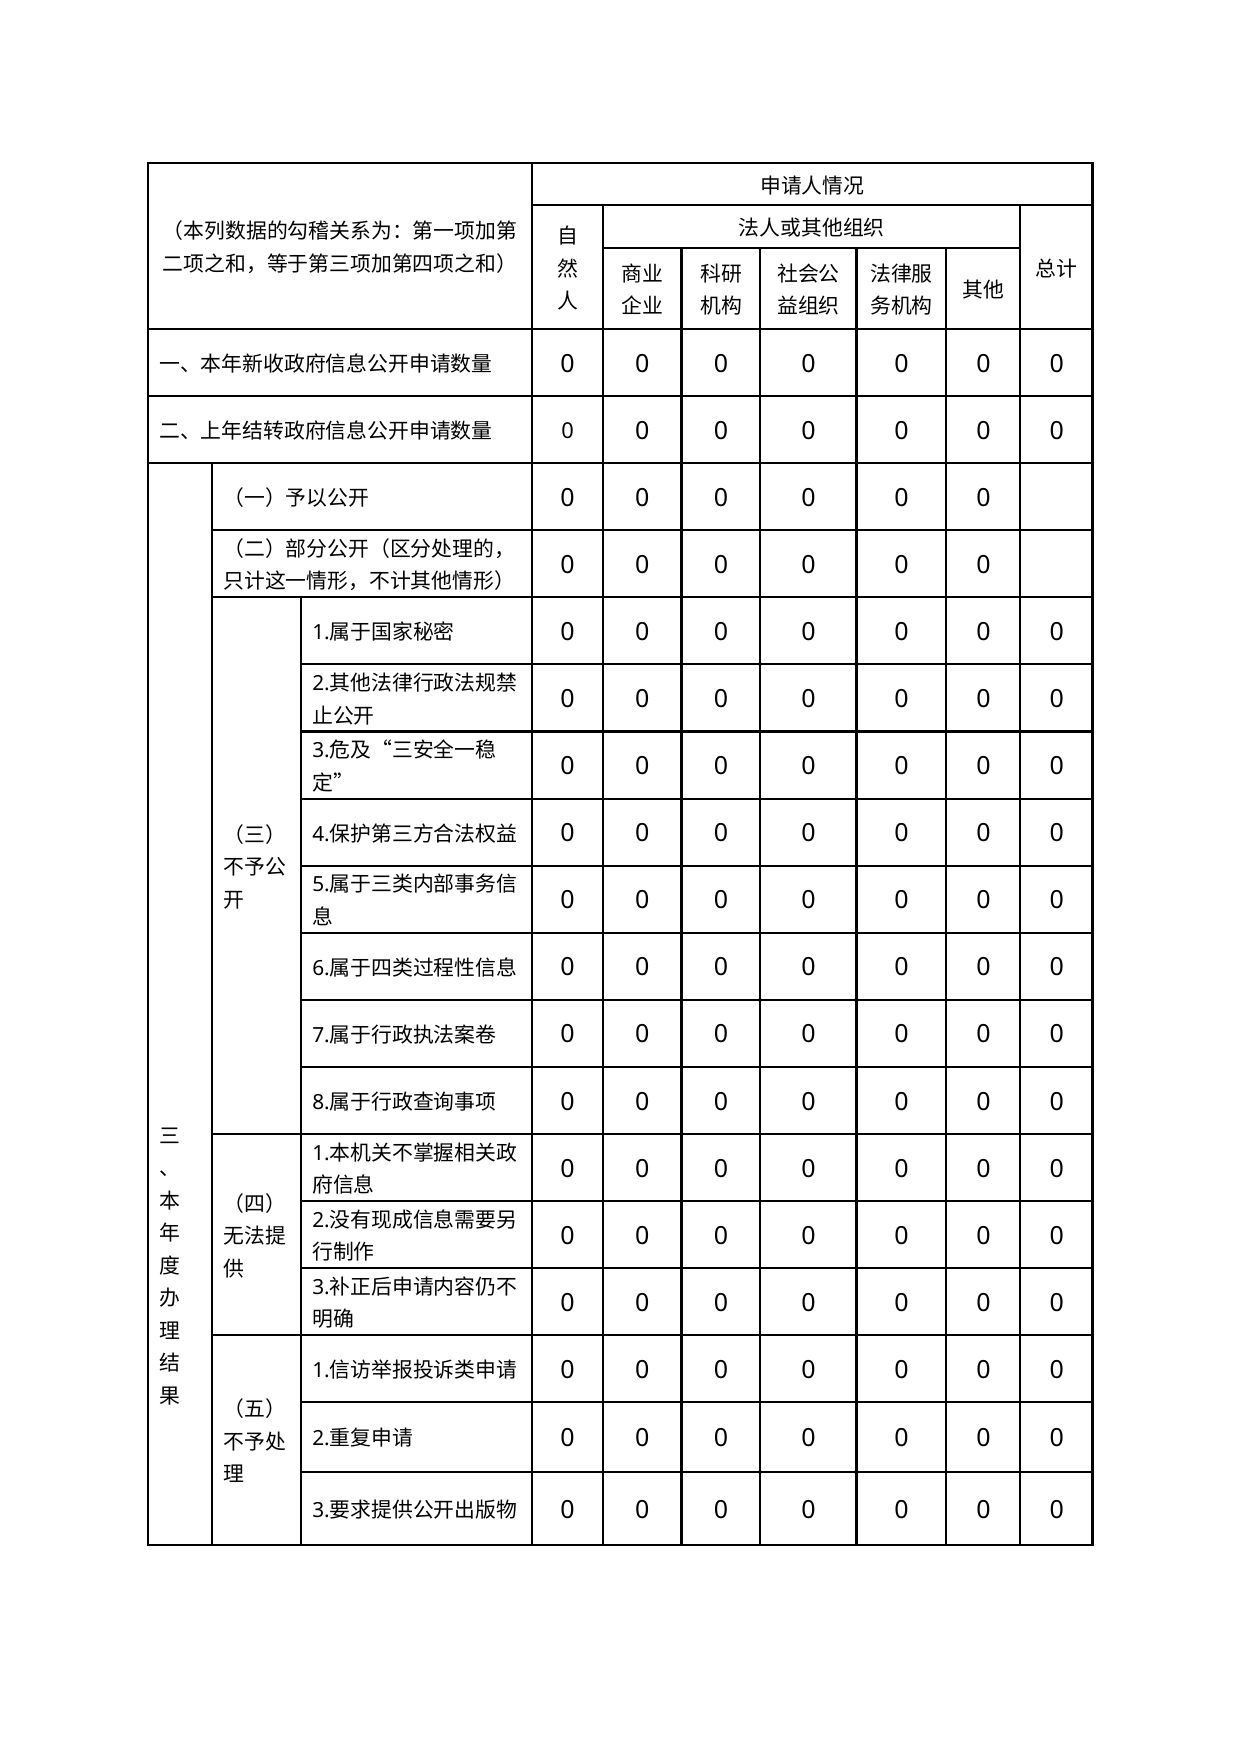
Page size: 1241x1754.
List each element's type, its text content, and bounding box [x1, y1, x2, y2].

table_cell （四）无法提供 [213, 1135, 300, 1334]
table_cell 科研机构 [683, 249, 759, 328]
table_cell 0 [947, 1336, 1019, 1401]
table_cell 法人或其他组织 [604, 206, 1019, 247]
table_cell 0 [858, 330, 945, 395]
table_cell 0 [683, 598, 759, 663]
table_cell 0 [1021, 1001, 1091, 1066]
table_cell 4.保护第三方合法权益 [302, 800, 531, 864]
table_cell 0 [604, 867, 680, 932]
table_cell 0 [1021, 1135, 1091, 1200]
table_cell 三、 本年度办理结果 [149, 464, 211, 1544]
table_cell 0 [858, 1403, 945, 1471]
table_cell 0 [858, 598, 945, 663]
table_cell 总计 [1021, 206, 1091, 328]
table_header （本列数据的勾稽关系为：第一项加第二项之和，等于第三项加第四项之和） [149, 164, 531, 328]
table_cell 1.本机关不掌握相关政府信息 [302, 1135, 531, 1200]
table_cell 0 [683, 1001, 759, 1066]
table_cell 0 [1021, 800, 1091, 864]
table_cell （二）部分公开（区分处理的，只计这一情形，不计其他情形） [213, 531, 531, 596]
table_header 申请人情况 [533, 164, 1091, 204]
table_cell 0 [761, 397, 855, 462]
table_cell 0 [604, 1135, 680, 1200]
table_cell 0 [683, 464, 759, 529]
table_cell 0 [947, 733, 1019, 797]
table_cell 0 [761, 1473, 855, 1544]
table_cell 0 [533, 531, 602, 596]
table_cell 0 [858, 867, 945, 932]
table_cell 0 [683, 1269, 759, 1334]
table_cell 0 [683, 330, 759, 395]
table_cell 0 [604, 464, 680, 529]
table_cell 0 [858, 531, 945, 596]
table_cell 0 [683, 397, 759, 462]
table_cell 3.危及“三安全一稳定” [302, 733, 531, 797]
table_cell 其他 [947, 249, 1019, 328]
table_cell 0 [533, 598, 602, 663]
table_cell 0 [604, 733, 680, 797]
table_cell 0 [533, 1068, 602, 1133]
table_cell [1021, 464, 1091, 529]
table_cell 2.没有现成信息需要另行制作 [302, 1202, 531, 1267]
table_cell 0 [1021, 397, 1091, 462]
table_cell 8.属于行政查询事项 [302, 1068, 531, 1133]
table_cell 0 [858, 464, 945, 529]
table_cell 0 [947, 665, 1019, 730]
table_cell 0 [1021, 330, 1091, 395]
table_cell 5.属于三类内部事务信息 [302, 867, 531, 932]
table_cell 自 然 人 [533, 206, 602, 328]
table_cell 0 [1021, 1269, 1091, 1334]
table_cell 0 [533, 1202, 602, 1267]
table_cell 0 [683, 1135, 759, 1200]
table_cell 0 [947, 397, 1019, 462]
table_cell 0 [533, 1135, 602, 1200]
table_cell 0 [604, 531, 680, 596]
table_cell 0 [604, 1473, 680, 1544]
table_cell 法律服务机构 [858, 249, 945, 328]
table_cell 0 [683, 934, 759, 999]
table_cell 0 [533, 867, 602, 932]
table_cell 6.属于四类过程性信息 [302, 934, 531, 999]
table_cell 0 [947, 330, 1019, 395]
table_cell 0 [604, 1202, 680, 1267]
table_cell 0 [858, 934, 945, 999]
table_cell 0 [761, 464, 855, 529]
table_cell 0 [761, 1403, 855, 1471]
table_cell 0 [1021, 867, 1091, 932]
table_cell 0 [858, 1269, 945, 1334]
table_cell 0 [604, 934, 680, 999]
table_cell 0 [761, 867, 855, 932]
table_cell 一、本年新收政府信息公开申请数量 [149, 330, 531, 395]
table_cell 0 [947, 867, 1019, 932]
table_cell 0 [947, 934, 1019, 999]
table_cell 0 [761, 1269, 855, 1334]
table_cell 0 [1021, 1202, 1091, 1267]
table_cell 0 [533, 934, 602, 999]
table_cell 0 [761, 1336, 855, 1401]
table_cell 0 [761, 800, 855, 864]
table_cell 0 [947, 531, 1019, 596]
table_cell 0 [604, 1403, 680, 1471]
table_cell 0 [947, 464, 1019, 529]
table_cell 0 [761, 733, 855, 797]
table_cell 0 [947, 1001, 1019, 1066]
table_cell 0 [1021, 665, 1091, 730]
table_cell 0 [533, 1001, 602, 1066]
table_cell 0 [683, 665, 759, 730]
table_cell 0 [761, 1068, 855, 1133]
table_cell 0 [533, 1403, 602, 1471]
table_cell 社会公益组织 [761, 249, 855, 328]
table_cell 0 [604, 665, 680, 730]
table_cell 0 [1021, 934, 1091, 999]
table_cell 0 [858, 1473, 945, 1544]
table_cell 0 [683, 867, 759, 932]
table_cell 0 [1021, 1403, 1091, 1471]
table_cell 0 [683, 1473, 759, 1544]
table_cell 3.要求提供公开出版物 [302, 1473, 531, 1544]
table_cell 0 [533, 733, 602, 797]
table_cell 0 [858, 1068, 945, 1133]
table_cell 0 [533, 464, 602, 529]
table_cell 0 [533, 665, 602, 730]
table_cell 0 [858, 1336, 945, 1401]
table_cell 0 [761, 1001, 855, 1066]
table_cell 0 [947, 1202, 1019, 1267]
table_cell 0 [533, 800, 602, 864]
table_cell 1.信访举报投诉类申请 [302, 1336, 531, 1401]
table_cell 0 [604, 397, 680, 462]
table_cell 0 [604, 330, 680, 395]
table_cell 二、上年结转政府信息公开申请数量 [149, 397, 531, 462]
table_cell （五）不予处理 [213, 1336, 300, 1544]
table_cell 商业企业 [604, 249, 680, 328]
table_cell 0 [858, 733, 945, 797]
table_cell 0 [858, 1135, 945, 1200]
table_cell 0 [947, 1068, 1019, 1133]
table_cell 0 [604, 1001, 680, 1066]
table_cell 0 [947, 1473, 1019, 1544]
table_cell 0 [1021, 1336, 1091, 1401]
table_cell 0 [761, 934, 855, 999]
table_cell 0 [683, 1336, 759, 1401]
table_cell 0 [761, 1135, 855, 1200]
table_cell 0 [947, 1135, 1019, 1200]
table_cell 0 [533, 1473, 602, 1544]
table_cell 0 [533, 1269, 602, 1334]
table_cell 0 [604, 1068, 680, 1133]
table_cell 0 [1021, 598, 1091, 663]
table_cell 0 [533, 397, 602, 462]
table_cell 0 [761, 531, 855, 596]
table_cell 3.补正后申请内容仍不明确 [302, 1269, 531, 1334]
table_cell 0 [1021, 733, 1091, 797]
table_cell 0 [533, 330, 602, 395]
table_cell 0 [683, 733, 759, 797]
table_cell 0 [947, 1403, 1019, 1471]
table_cell 0 [683, 1202, 759, 1267]
table_cell （三）不予公开 [213, 598, 300, 1133]
table_cell 0 [683, 531, 759, 596]
table_cell 0 [761, 330, 855, 395]
table_cell 0 [858, 1001, 945, 1066]
table_cell 0 [683, 1403, 759, 1471]
table_cell 0 [683, 1068, 759, 1133]
table_cell 0 [858, 800, 945, 864]
table_cell 0 [683, 800, 759, 864]
table_cell 0 [533, 1336, 602, 1401]
table_cell 0 [947, 598, 1019, 663]
table_cell （一）予以公开 [213, 464, 531, 529]
table_cell 1.属于国家秘密 [302, 598, 531, 663]
table_cell 0 [604, 1269, 680, 1334]
table_cell 0 [947, 1269, 1019, 1334]
table_cell 0 [858, 1202, 945, 1267]
table_cell 2.其他法律行政法规禁止公开 [302, 665, 531, 730]
table_cell [1021, 531, 1091, 596]
table_cell 0 [1021, 1068, 1091, 1133]
table_cell 0 [604, 1336, 680, 1401]
table_cell 0 [761, 598, 855, 663]
table_cell 2.重复申请 [302, 1403, 531, 1471]
table_cell 0 [947, 800, 1019, 864]
table_cell 0 [761, 1202, 855, 1267]
table_cell 7.属于行政执法案卷 [302, 1001, 531, 1066]
table_cell 0 [761, 665, 855, 730]
table_cell 0 [858, 397, 945, 462]
table_cell 0 [604, 800, 680, 864]
table_cell 0 [1021, 1473, 1091, 1544]
table_cell 0 [604, 598, 680, 663]
table_cell 0 [858, 665, 945, 730]
